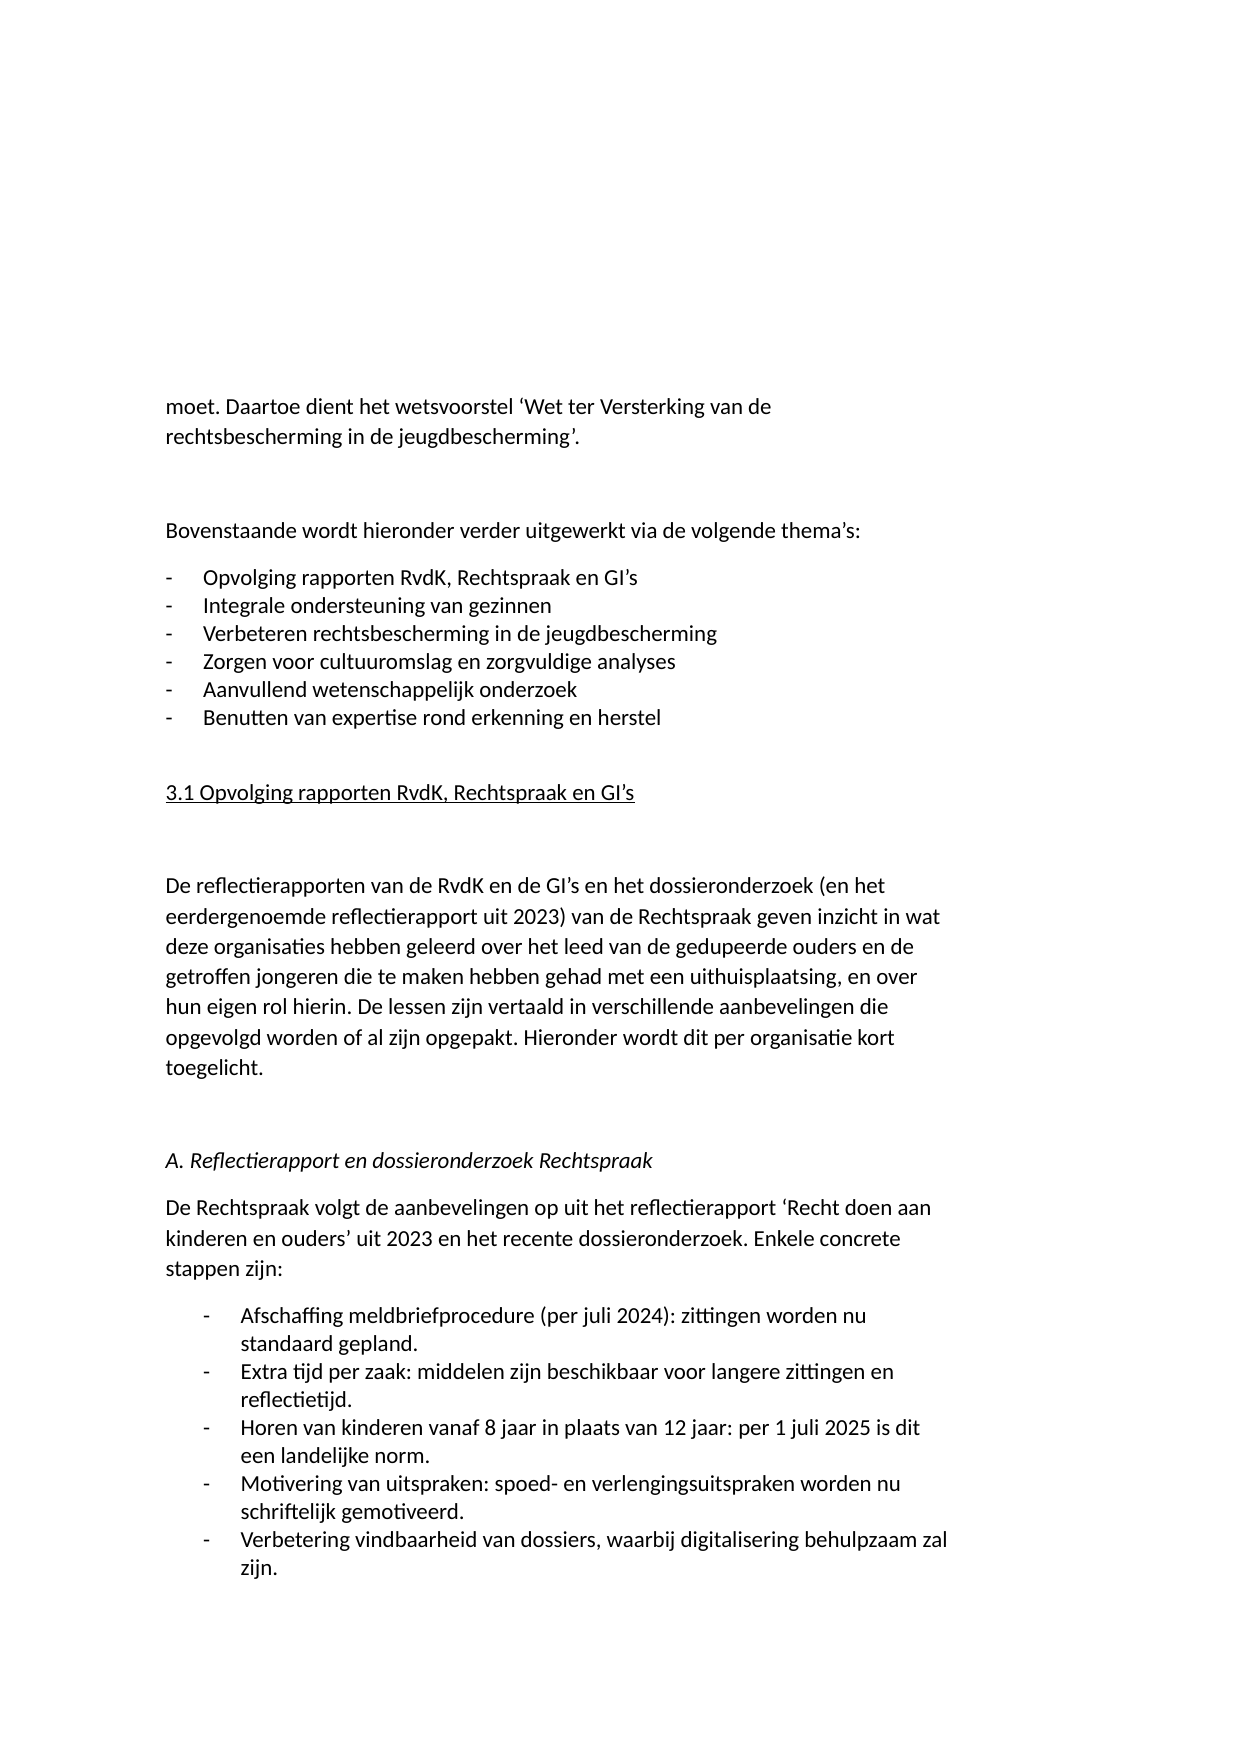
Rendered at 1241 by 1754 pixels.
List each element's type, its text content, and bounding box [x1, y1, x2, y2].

text A. Reflectierapport en dossieronderzoek Rechtspraak [165, 1147, 951, 1175]
list Zorgen voor cultuuromslag en zorgvuldige analyses [165, 647, 951, 675]
text 3.1 Opvolging rapporten RvdK, Rechtspraak en GI’s [165, 778, 951, 806]
text Bovenstaande wordt hieronder verder uitgewerkt via de volgende thema’s: [165, 516, 951, 544]
list Verbetering vindbaarheid van dossiers, waarbij digitalisering behulpzaam zal zijn. [203, 1525, 951, 1581]
list Afschaffing meldbriefprocedure (per juli 2024): zittingen worden nu standaard gepland. [203, 1301, 951, 1357]
list Aanvullend wetenschappelijk onderzoek [165, 675, 951, 703]
list Integrale ondersteuning van gezinnen [165, 591, 951, 619]
text De Rechtspraak volgt de aanbevelingen op uit het reflectierapport ‘Recht doen aan kinderen en ouders’ uit 2023 en het recente dossieronderzoek. Enkele concrete stappen zijn: [165, 1193, 951, 1282]
list Horen van kinderen vanaf 8 jaar in plaats van 12 jaar: per 1 juli 2025 is dit een landelijke norm. [203, 1413, 951, 1469]
list Extra tijd per zaak: middelen zijn beschikbaar voor langere zittingen en reflectietijd. [203, 1357, 951, 1413]
text De reflectierapporten van de RvdK en de GI’s en het dossieronderzoek (en het eerdergenoemde reflectierapport uit 2023) van de Rechtspraak geven inzicht in wat deze organisaties hebben geleerd over het leed van de gedupeerde ouders en de getroffen jongeren die te maken hebben gehad met een uithuisplaatsing, en over hun eigen rol hierin. De lessen zijn vertaald in verschillende aanbevelingen die opgevolgd worden of al zijn opgepakt. Hieronder wordt dit per organisatie kort toegelicht. [165, 872, 951, 1081]
list Benutten van expertise rond erkenning en herstel [165, 703, 951, 731]
list Opvolging rapporten RvdK, Rechtspraak en GI’s [165, 563, 951, 591]
list Motivering van uitspraken: spoed- en verlengingsuitspraken worden nu schriftelijk gemotiveerd. [203, 1469, 951, 1525]
list Verbeteren rechtsbescherming in de jeugdbescherming [165, 619, 951, 647]
